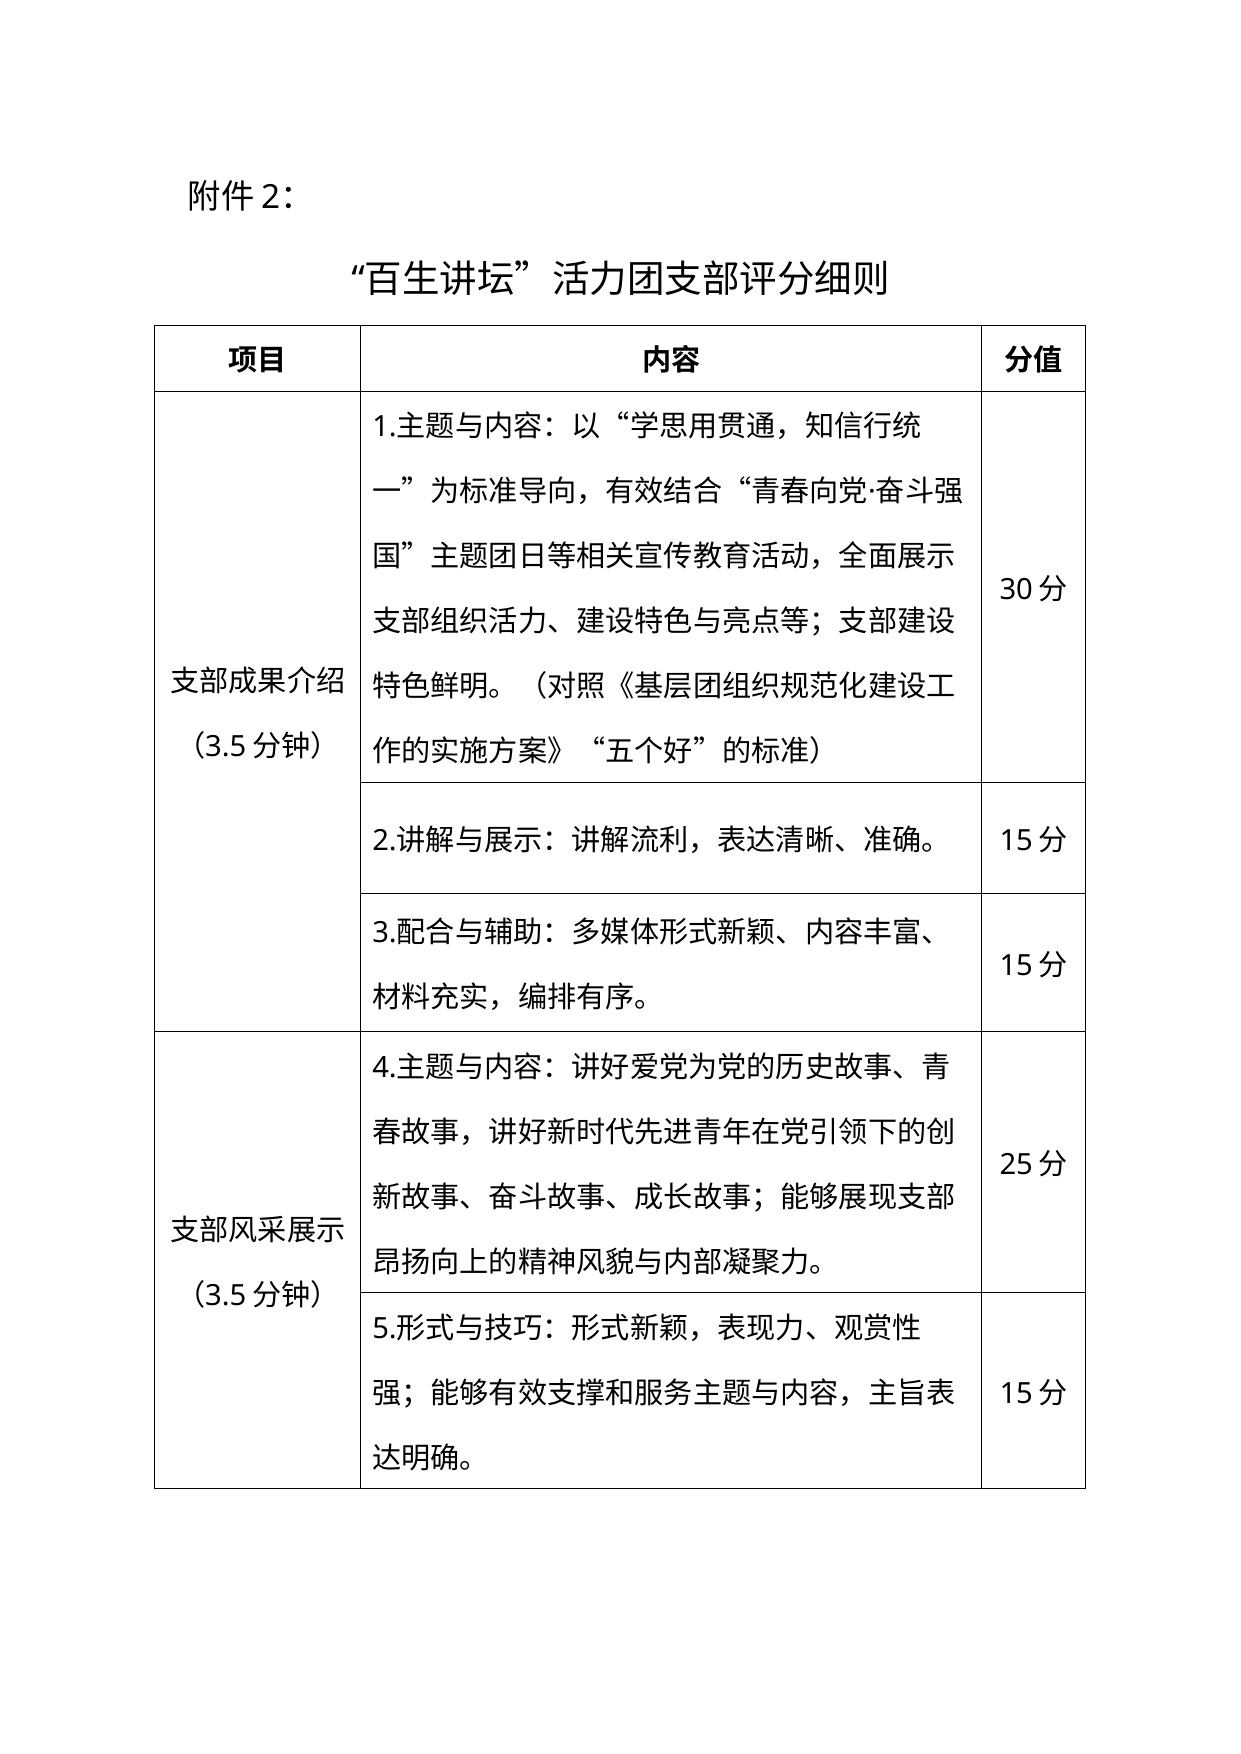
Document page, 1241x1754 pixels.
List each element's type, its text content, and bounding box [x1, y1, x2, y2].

table_cell 15分 [982, 1293, 1085, 1488]
table_cell 5.形式与技巧：形式新颖，表现力、观赏性强；能够有效支撑和服务主题与内容，主旨表达明确。 [361, 1293, 981, 1488]
table_cell 支部成果介绍 （3.5分钟） [155, 392, 360, 1031]
table_cell 15分 [982, 783, 1085, 893]
table_header 项目 [155, 326, 360, 391]
table_cell 25分 [982, 1032, 1085, 1292]
text “百生讲坛”活力团支部评分细则 [187, 243, 1053, 308]
table_header 分值 [982, 326, 1085, 391]
table_cell 15分 [982, 894, 1085, 1031]
table_header 内容 [361, 326, 981, 391]
table_cell 4.主题与内容：讲好爱党为党的历史故事、青春故事，讲好新时代先进青年在党引领下的创新故事、奋斗故事、成长故事；能够展现支部昂扬向上的精神风貌与内部凝聚力。 [361, 1032, 981, 1292]
table_cell 2.讲解与展示：讲解流利，表达清晰、准确。 [361, 783, 981, 893]
table_cell 30分 [982, 392, 1085, 782]
table_cell 支部风采展示 （3.5分钟） [155, 1032, 360, 1488]
table_cell 3.配合与辅助：多媒体形式新颖、内容丰富、材料充实，编排有序。 [361, 894, 981, 1031]
text 附件2： [187, 162, 1053, 227]
table_cell 1.主题与内容：以“学思用贯通，知信行统一”为标准导向，有效结合“青春向党·奋斗强国”主题团日等相关宣传教育活动，全面展示支部组织活力、建设特色与亮点等；支部建设特色鲜明。（对照《基层团组织规范化建设工作的实施方案》“五个好”的标准） [361, 392, 981, 782]
